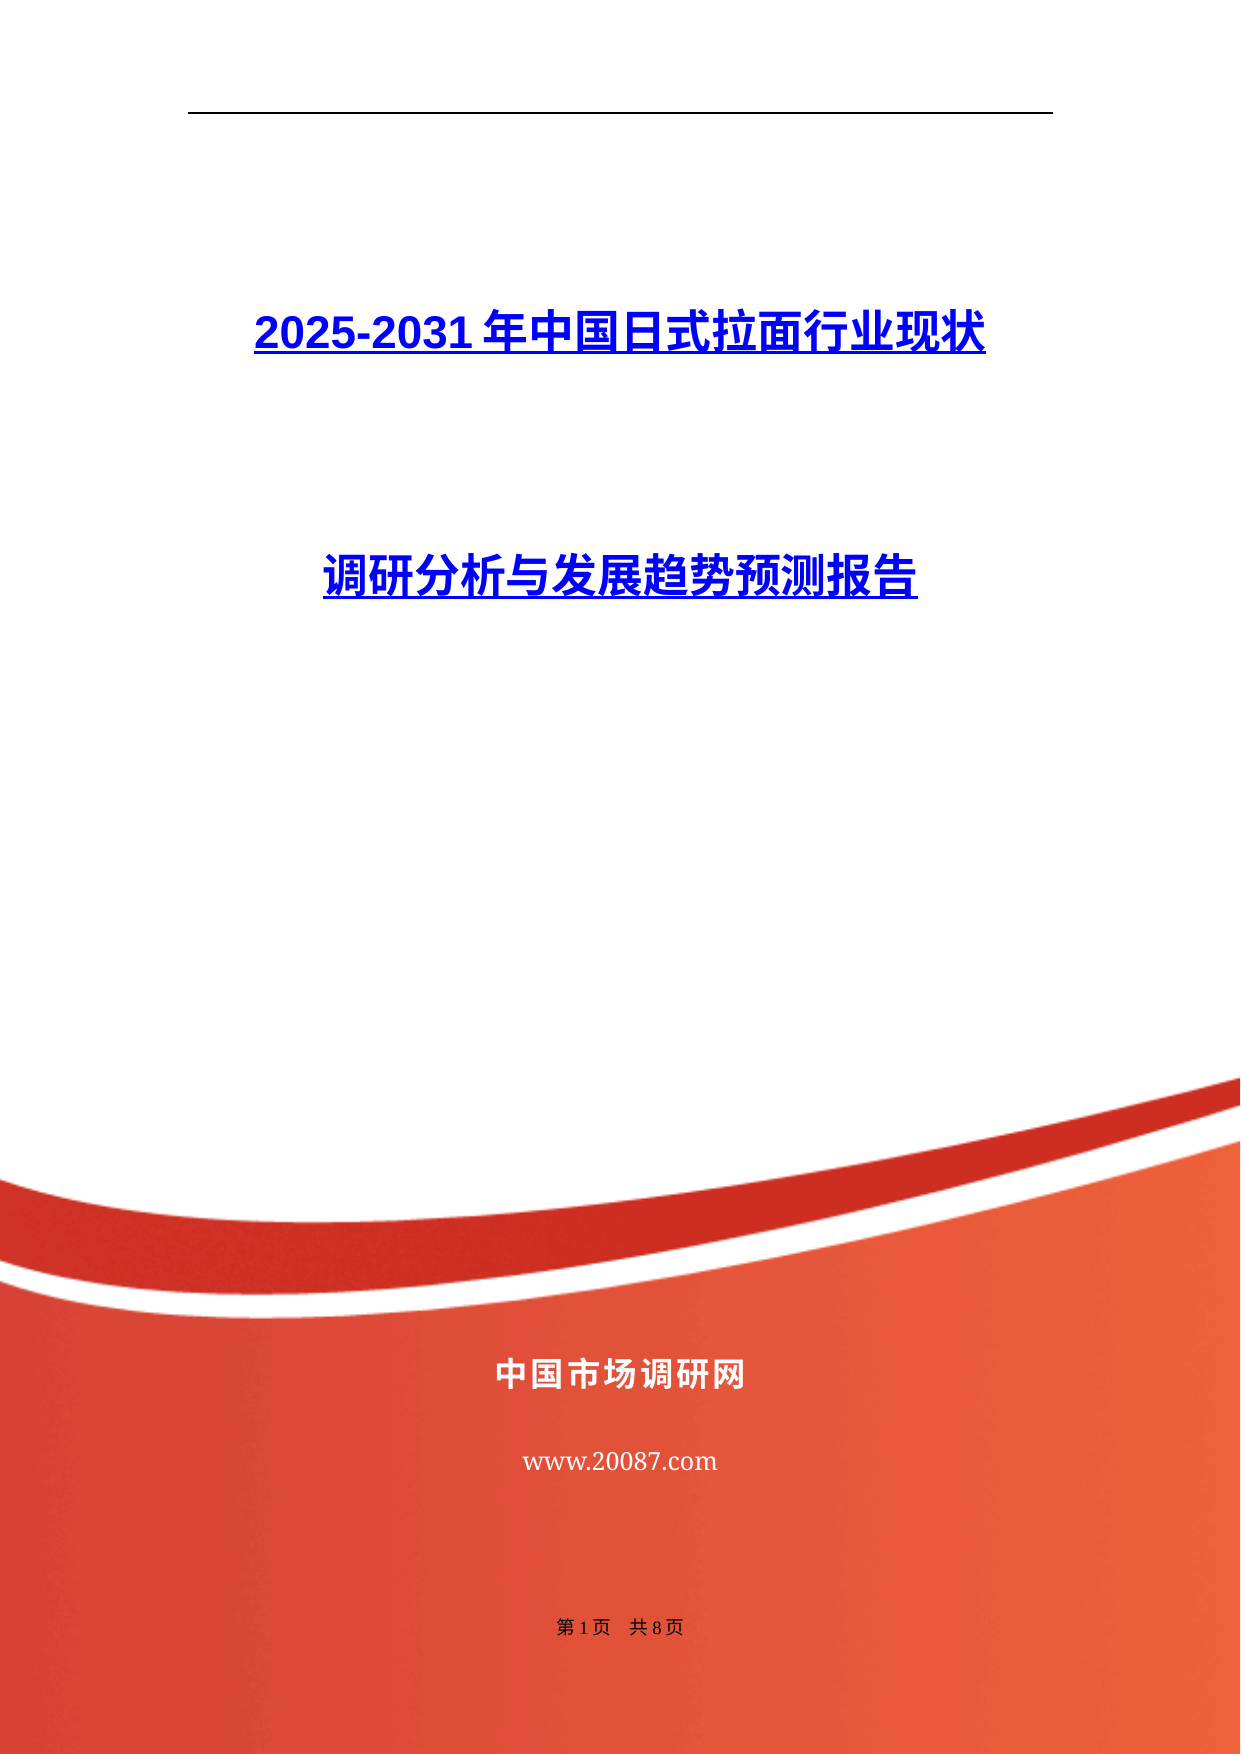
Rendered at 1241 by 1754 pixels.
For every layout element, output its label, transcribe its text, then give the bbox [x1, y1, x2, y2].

text www.20087.com [187, 1428, 1053, 1493]
picture [0, 1006, 1241, 1754]
subtitle 中国市场调研网 [187, 1339, 1053, 1404]
table_header 2025-2031年中国日式拉面行业现状调研分析与发展趋势预测报告 [188, 207, 1053, 773]
